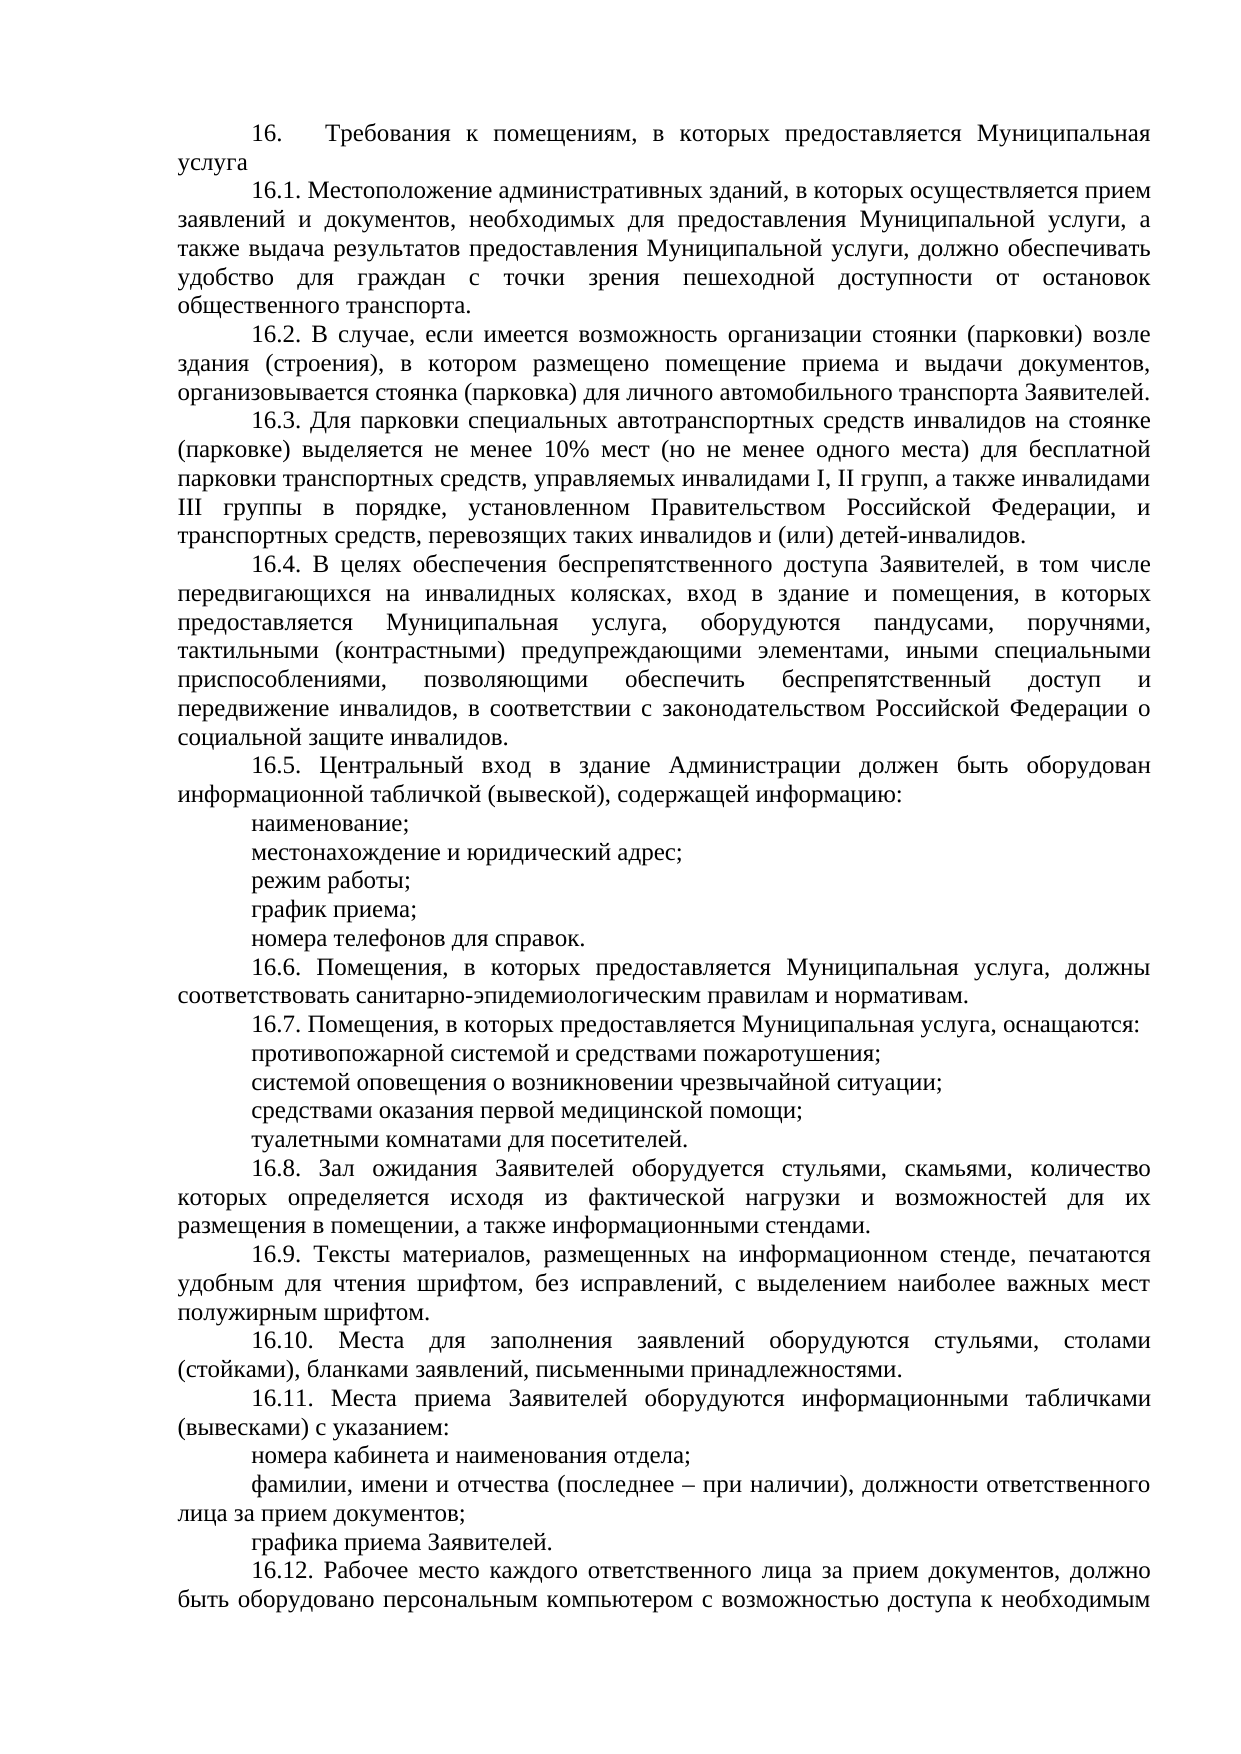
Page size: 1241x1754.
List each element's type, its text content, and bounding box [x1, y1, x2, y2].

text 16.2. В случае, если имеется возможность организации стоянки (парковки) возле здания (строения), в котором размещено помещение приема и выдачи документов, организовывается стоянка (парковка) для личного автомобильного транспорта Заявителей. [177, 319, 1152, 406]
text номера телефонов для справок. [177, 923, 1152, 952]
text режим работы; [177, 866, 1152, 894]
text номера кабинета и наименования отдела; [177, 1441, 1152, 1469]
text местонахождение и юридический адрес; [177, 837, 1152, 866]
text 16.4. В целях обеспечения беспрепятственного доступа Заявителей, в том числе передвигающихся на инвалидных колясках, вход в здание и помещения, в которых предоставляется Муниципальная услуга, оборудуются пандусами, поручнями, тактильными (контрастными) предупреждающими элементами, иными специальными приспособлениями, позволяющими обеспечить беспрепятственный доступ и передвижение инвалидов, в соответствии с законодательством Российской Федерации о социальной защите инвалидов. [177, 549, 1152, 751]
text 16.3. Для парковки специальных автотранспортных средств инвалидов на стоянке (парковке) выделяется не менее 10% мест (но не менее одного места) для бесплатной парковки транспортных средств, управляемых инвалидами I, II групп, а также инвалидами III группы в порядке, установленном Правительством Российской Федерации, и транспортных средств, перевозящих таких инвалидов и (или) детей-инвалидов. [177, 406, 1152, 549]
text фамилии, имени и отчества (последнее – при наличии), должности ответственного лица за прием документов; [177, 1469, 1152, 1527]
list Требования к помещениям, в которых предоставляется Муниципальная услуга [177, 118, 1152, 176]
text 16.9. Тексты материалов, размещенных на информационном стенде, печатаются удобным для чтения шрифтом, без исправлений, с выделением наиболее важных мест полужирным шрифтом. [177, 1239, 1152, 1326]
text график приема; [177, 894, 1152, 923]
text противопожарной системой и средствами пожаротушения; [177, 1038, 1152, 1067]
text 16.7. Помещения, в которых предоставляется Муниципальная услуга, оснащаются: [177, 1009, 1152, 1038]
text 16.1. Местоположение административных зданий, в которых осуществляется прием заявлений и документов, необходимых для предоставления Муниципальной услуги, а также выдача результатов предоставления Муниципальной услуги, должно обеспечивать удобство для граждан с точки зрения пешеходной доступности от остановок общественного транспорта. [177, 176, 1152, 319]
text средствами оказания первой медицинской помощи; [177, 1096, 1152, 1124]
text 16.11. Места приема Заявителей оборудуются информационными табличками (вывесками) с указанием: [177, 1383, 1152, 1441]
text 16.8. Зал ожидания Заявителей оборудуется стульями, скамьями, количество которых определяется исходя из фактической нагрузки и возможностей для их размещения в помещении, а также информационными стендами. [177, 1153, 1152, 1239]
text 16.6. Помещения, в которых предоставляется Муниципальная услуга, должны соответствовать санитарно-эпидемиологическим правилам и нормативам. [177, 952, 1152, 1009]
text графика приема Заявителей. [177, 1527, 1152, 1556]
text 16.10. Места для заполнения заявлений оборудуются стульями, столами (стойками), бланками заявлений, письменными принадлежностями. [177, 1326, 1152, 1383]
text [177, 1556, 1152, 1613]
text 16.5. Центральный вход в здание Администрации должен быть оборудован информационной табличкой (вывеской), содержащей информацию: [177, 751, 1152, 808]
text системой оповещения о возникновении чрезвычайной ситуации; [177, 1067, 1152, 1096]
text туалетными комнатами для посетителей. [177, 1124, 1152, 1153]
text наименование; [177, 808, 1152, 837]
